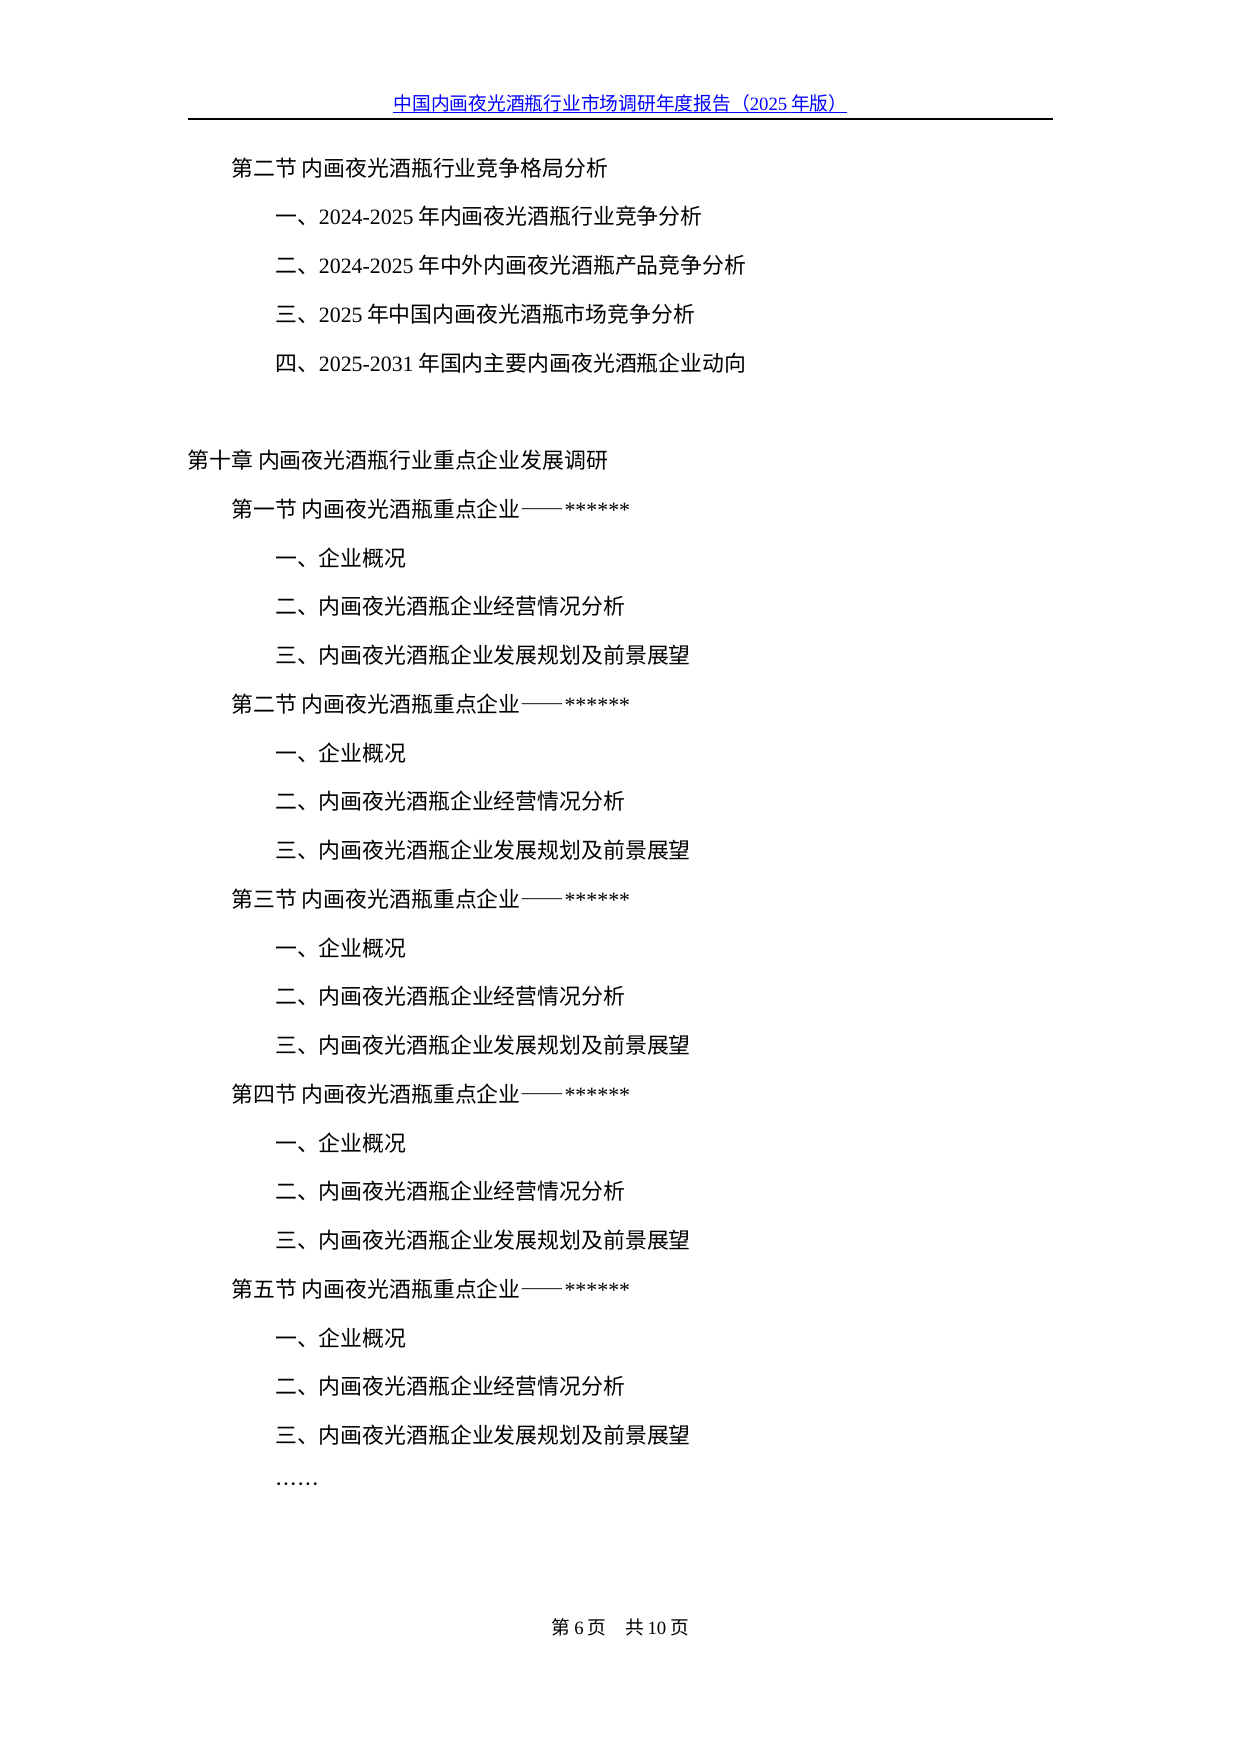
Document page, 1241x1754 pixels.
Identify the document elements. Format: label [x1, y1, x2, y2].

text [187, 150, 1053, 1499]
